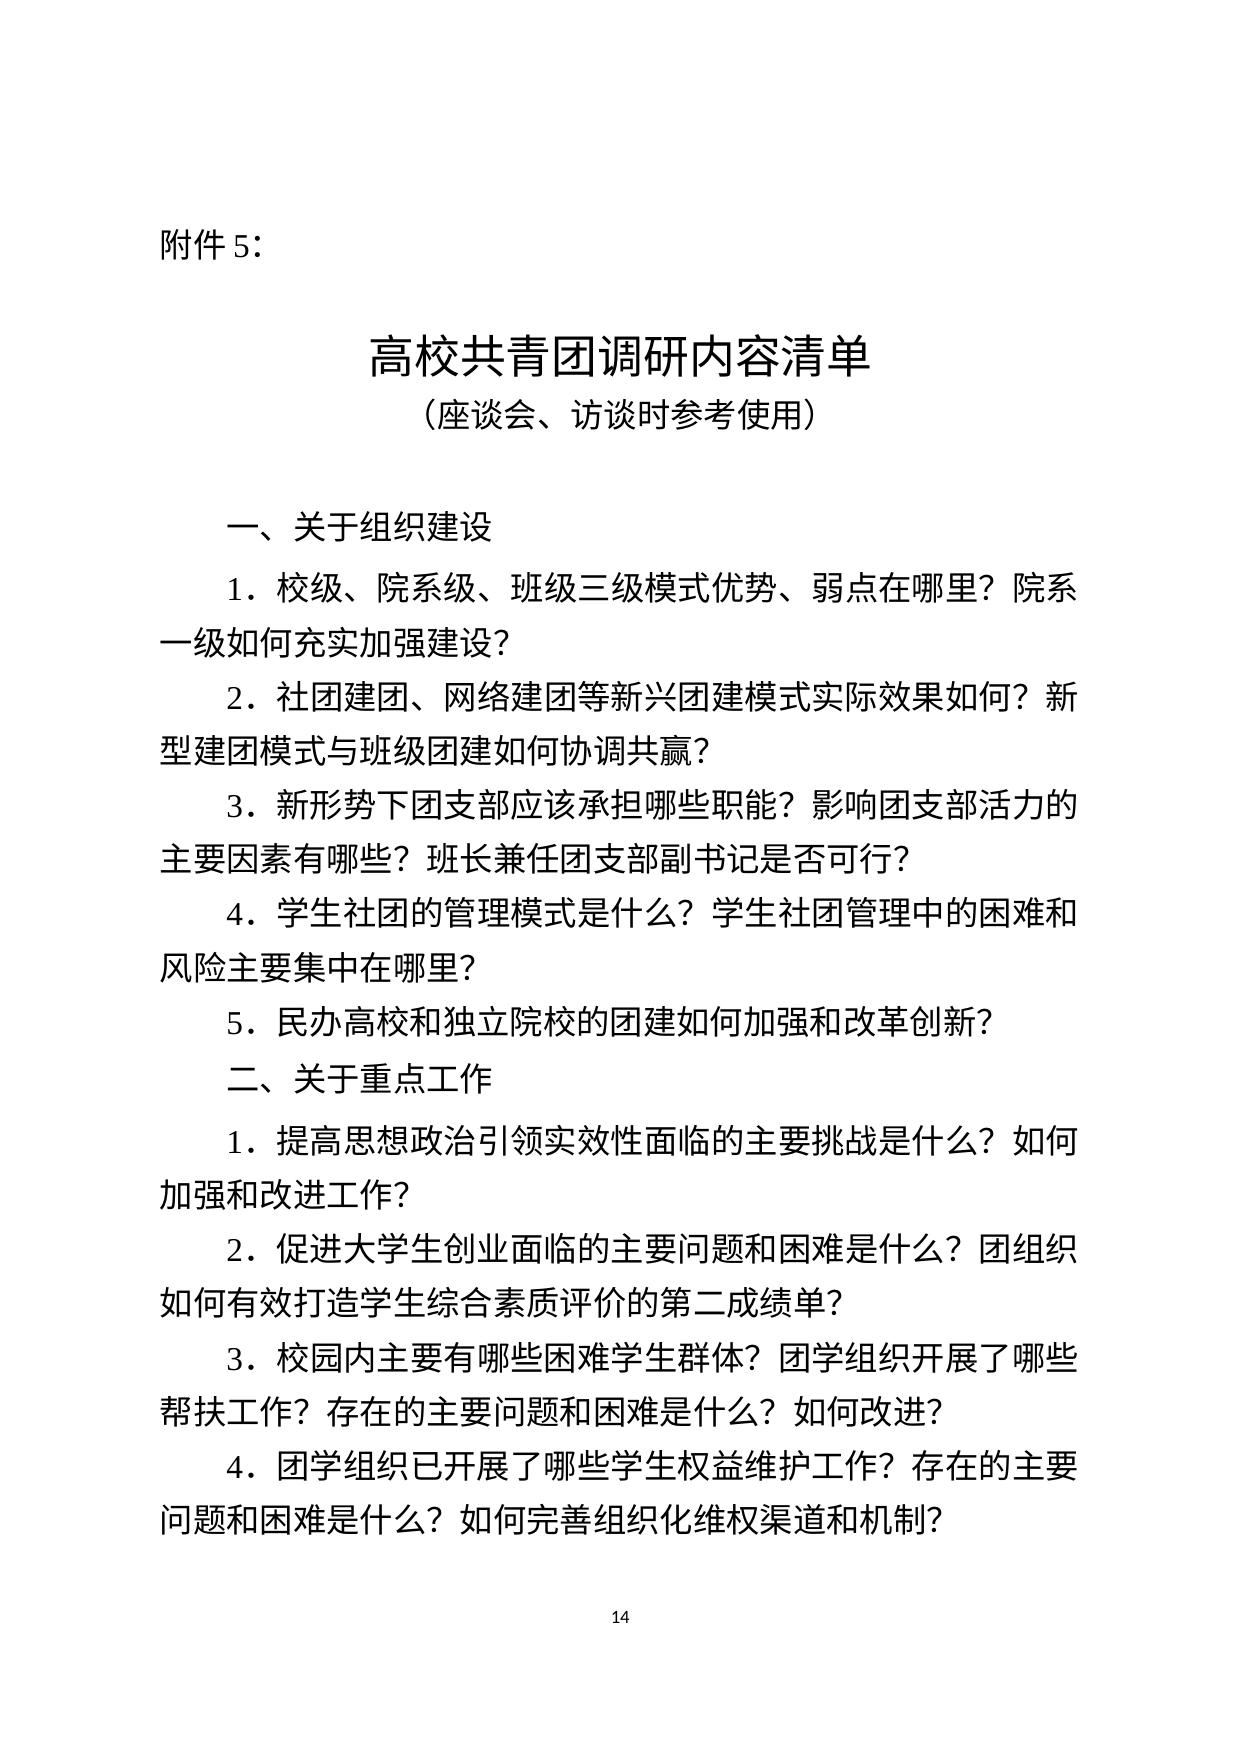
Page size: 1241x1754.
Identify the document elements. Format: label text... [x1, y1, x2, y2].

list 二、关于重点工作 [159, 1045, 1081, 1110]
text 3．校园内主要有哪些困难学生群体？团学组织开展了哪些帮扶工作？存在的主要问题和困难是什么？如何改进？ [159, 1327, 1081, 1435]
text 2．社团建团、网络建团等新兴团建模式实际效果如何？新型建团模式与班级团建如何协调共赢？ [159, 666, 1081, 774]
text 1．提高思想政治引领实效性面临的主要挑战是什么？如何加强和改进工作？ [159, 1110, 1081, 1218]
text 附件5： [159, 211, 1081, 276]
text 4．学生社团的管理模式是什么？学生社团管理中的困难和风险主要集中在哪里？ [159, 882, 1081, 991]
text 2．促进大学生创业面临的主要问题和困难是什么？团组织如何有效打造学生综合素质评价的第二成绩单？ [159, 1218, 1081, 1327]
text （座谈会、访谈时参考使用） [159, 384, 1081, 438]
text 1．校级、院系级、班级三级模式优势、弱点在哪里？院系一级如何充实加强建设？ [159, 557, 1081, 666]
text 4．团学组织已开展了哪些学生权益维护工作？存在的主要问题和困难是什么？如何完善组织化维权渠道和机制？ [159, 1435, 1081, 1543]
list 一、关于组织建设 [159, 492, 1081, 557]
text 高校共青团调研内容清单 [159, 330, 1081, 384]
text 5．民办高校和独立院校的团建如何加强和改革创新？ [159, 991, 1081, 1045]
text 3．新形势下团支部应该承担哪些职能？影响团支部活力的主要因素有哪些？班长兼任团支部副书记是否可行？ [159, 774, 1081, 882]
